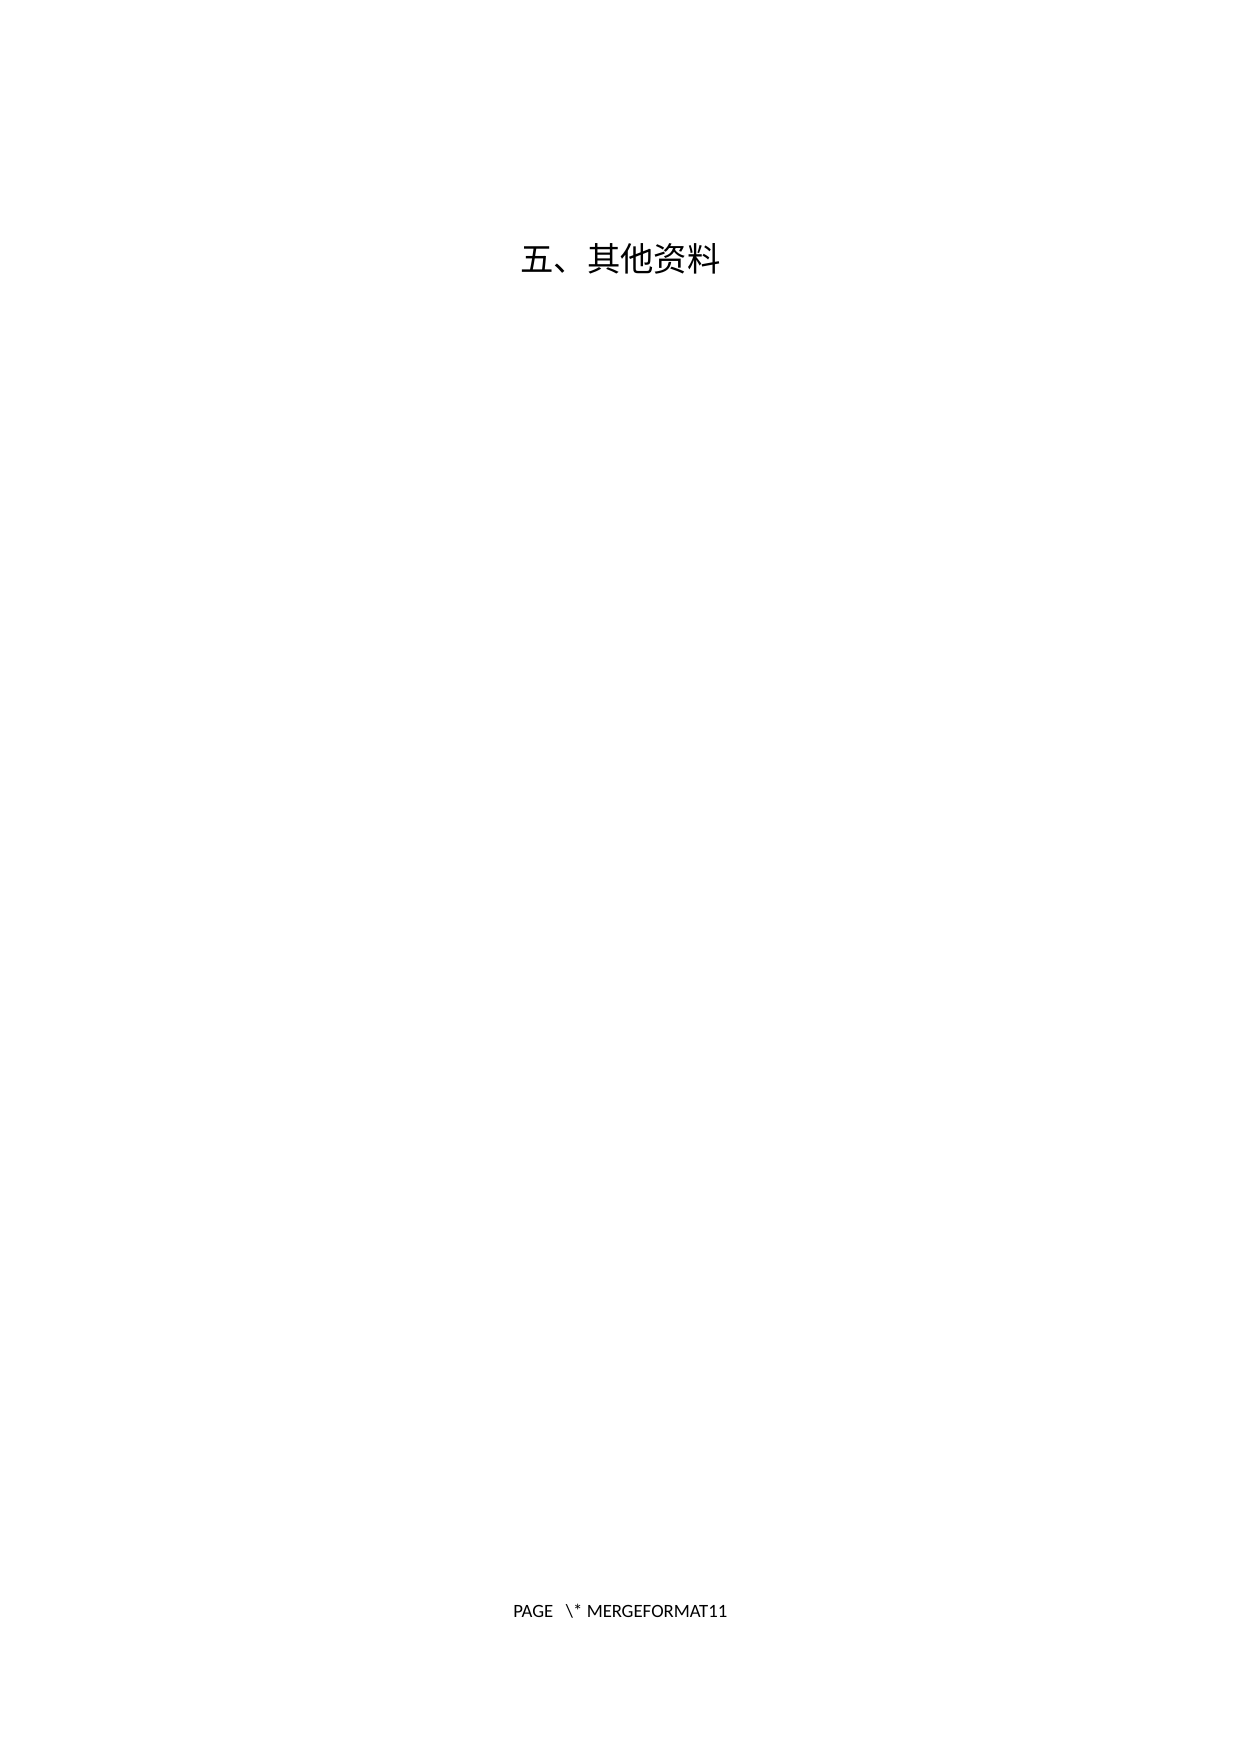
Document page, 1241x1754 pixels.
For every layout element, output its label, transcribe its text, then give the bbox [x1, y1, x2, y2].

text 五、其他资料 [187, 159, 1053, 289]
